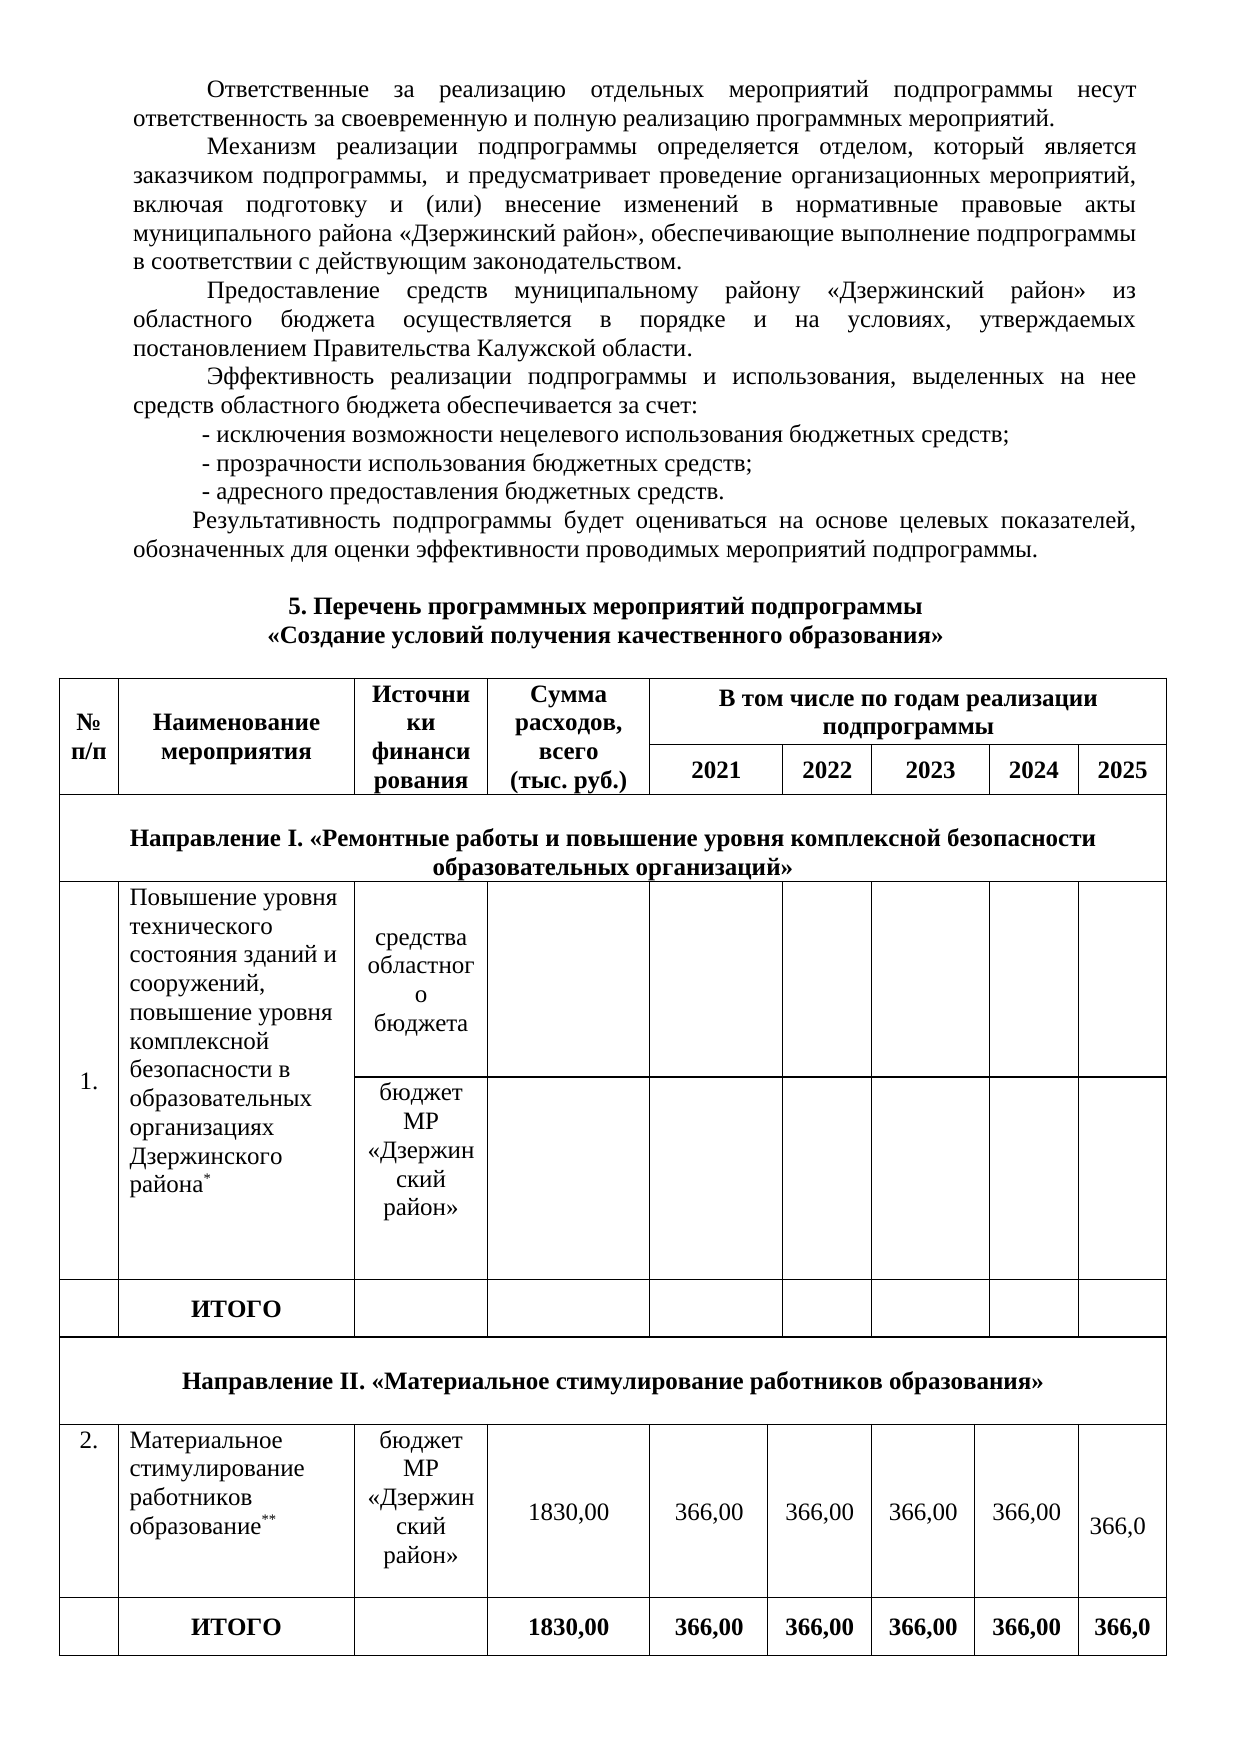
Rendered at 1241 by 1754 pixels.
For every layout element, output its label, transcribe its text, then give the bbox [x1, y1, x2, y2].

text Эффективность реализации подпрограммы и использования, выделенных на нее средств областного бюджета обеспечивается за счет: [133, 361, 1137, 419]
table_cell 2022 [783, 745, 871, 794]
table_cell 366,0 [1079, 1598, 1166, 1655]
text 5. Перечень программных мероприятий подпрограммы [74, 591, 1137, 620]
table_cell бюджет МР «Дзержинский район» [355, 1425, 487, 1597]
table_cell [872, 1078, 989, 1279]
table_cell [650, 1078, 782, 1279]
text - адресного предоставления бюджетных средств. [133, 476, 1137, 505]
text - прозрачности использования бюджетных средств; [133, 448, 1137, 476]
table_cell [488, 882, 649, 1076]
table_header Источники финансирования [355, 679, 487, 794]
table_cell 2024 [990, 745, 1078, 794]
table_cell [990, 1078, 1078, 1279]
table_cell 366,00 [975, 1425, 1078, 1597]
text «Создание условий получения качественного образования» [74, 620, 1137, 649]
table_cell [60, 1598, 118, 1655]
table_cell Направление II. «Материальное стимулирование работников образования» [60, 1338, 1166, 1424]
table_cell [872, 1280, 989, 1336]
table_cell [650, 882, 782, 1076]
table_cell [783, 1280, 871, 1336]
table_cell Повышение уровня технического состояния зданий и сооружений, повышение уровня комплексной безопасности в образовательных организациях Дзержинского района* [119, 882, 354, 1279]
table_cell 366,00 [768, 1425, 871, 1597]
table_cell 2023 [872, 745, 989, 794]
table_cell [355, 1280, 487, 1336]
table_cell Материальное стимулирование работников образование** [119, 1425, 354, 1597]
table_cell [990, 882, 1078, 1076]
table_cell Направление I. «Ремонтные работы и повышение уровня комплексной безопасности образовательных организаций» [60, 795, 1166, 881]
table_cell [1079, 1078, 1166, 1279]
table_cell [60, 1280, 118, 1336]
table_cell 366,00 [650, 1425, 767, 1597]
table_cell 2. [60, 1425, 118, 1597]
table_cell 2021 [650, 745, 782, 794]
table_cell 366,00 [650, 1598, 767, 1655]
table_cell 366,00 [768, 1598, 871, 1655]
text Ответственные за реализацию отдельных мероприятий подпрограммы несут ответственность за своевременную и полную реализацию программных мероприятий. [133, 74, 1137, 131]
text Предоставление средств муниципальному району «Дзержинский район» из областного бюджета осуществляется в порядке и на условиях, утверждаемых постановлением Правительства Калужской области. [133, 275, 1137, 361]
text Результативность подпрограммы будет оцениваться на основе целевых показателей, обозначенных для оценки эффективности проводимых мероприятий подпрограммы. [133, 505, 1137, 563]
table_cell 366,0 [1079, 1425, 1166, 1597]
table_cell [783, 1078, 871, 1279]
table_cell [1079, 882, 1166, 1076]
table_cell 366,00 [872, 1425, 974, 1597]
table_cell 1830,00 [488, 1425, 649, 1597]
table_header Наименование мероприятия [119, 679, 354, 794]
table_cell 2025 [1079, 745, 1166, 794]
table_cell [872, 882, 989, 1076]
table_header В том числе по годам реализации подпрограммы [650, 679, 1166, 744]
text - исключения возможности нецелевого использования бюджетных средств; [133, 419, 1137, 448]
table_cell [783, 882, 871, 1076]
table_cell ИТОГО [119, 1280, 354, 1336]
table_cell бюджет МР «Дзержинский район» [355, 1078, 487, 1279]
table_cell [488, 1078, 649, 1279]
table_cell средства областного бюджета [355, 882, 487, 1076]
table_cell 1. [60, 882, 118, 1279]
table_cell 1830,00 [488, 1598, 649, 1655]
table_cell [650, 1280, 782, 1336]
table_cell [488, 1280, 649, 1336]
table_cell ИТОГО [119, 1598, 354, 1655]
table_cell [355, 1598, 487, 1655]
table_header № п/п [60, 679, 118, 794]
text Механизм реализации подпрограммы определяется отделом, который является заказчиком подпрограммы, и предусматривает проведение организационных мероприятий, включая подготовку и (или) внесение изменений в нормативные правовые акты муниципального района «Дзержинский район», обеспечивающие выполнение подпрограммы в соответствии с действующим законодательством. [133, 131, 1137, 275]
table_cell [1079, 1280, 1166, 1336]
table_cell 366,00 [975, 1598, 1078, 1655]
table_cell [990, 1280, 1078, 1336]
table_header Сумма расходов, всего (тыс. руб.) [488, 679, 649, 794]
table_cell 366,00 [872, 1598, 974, 1655]
